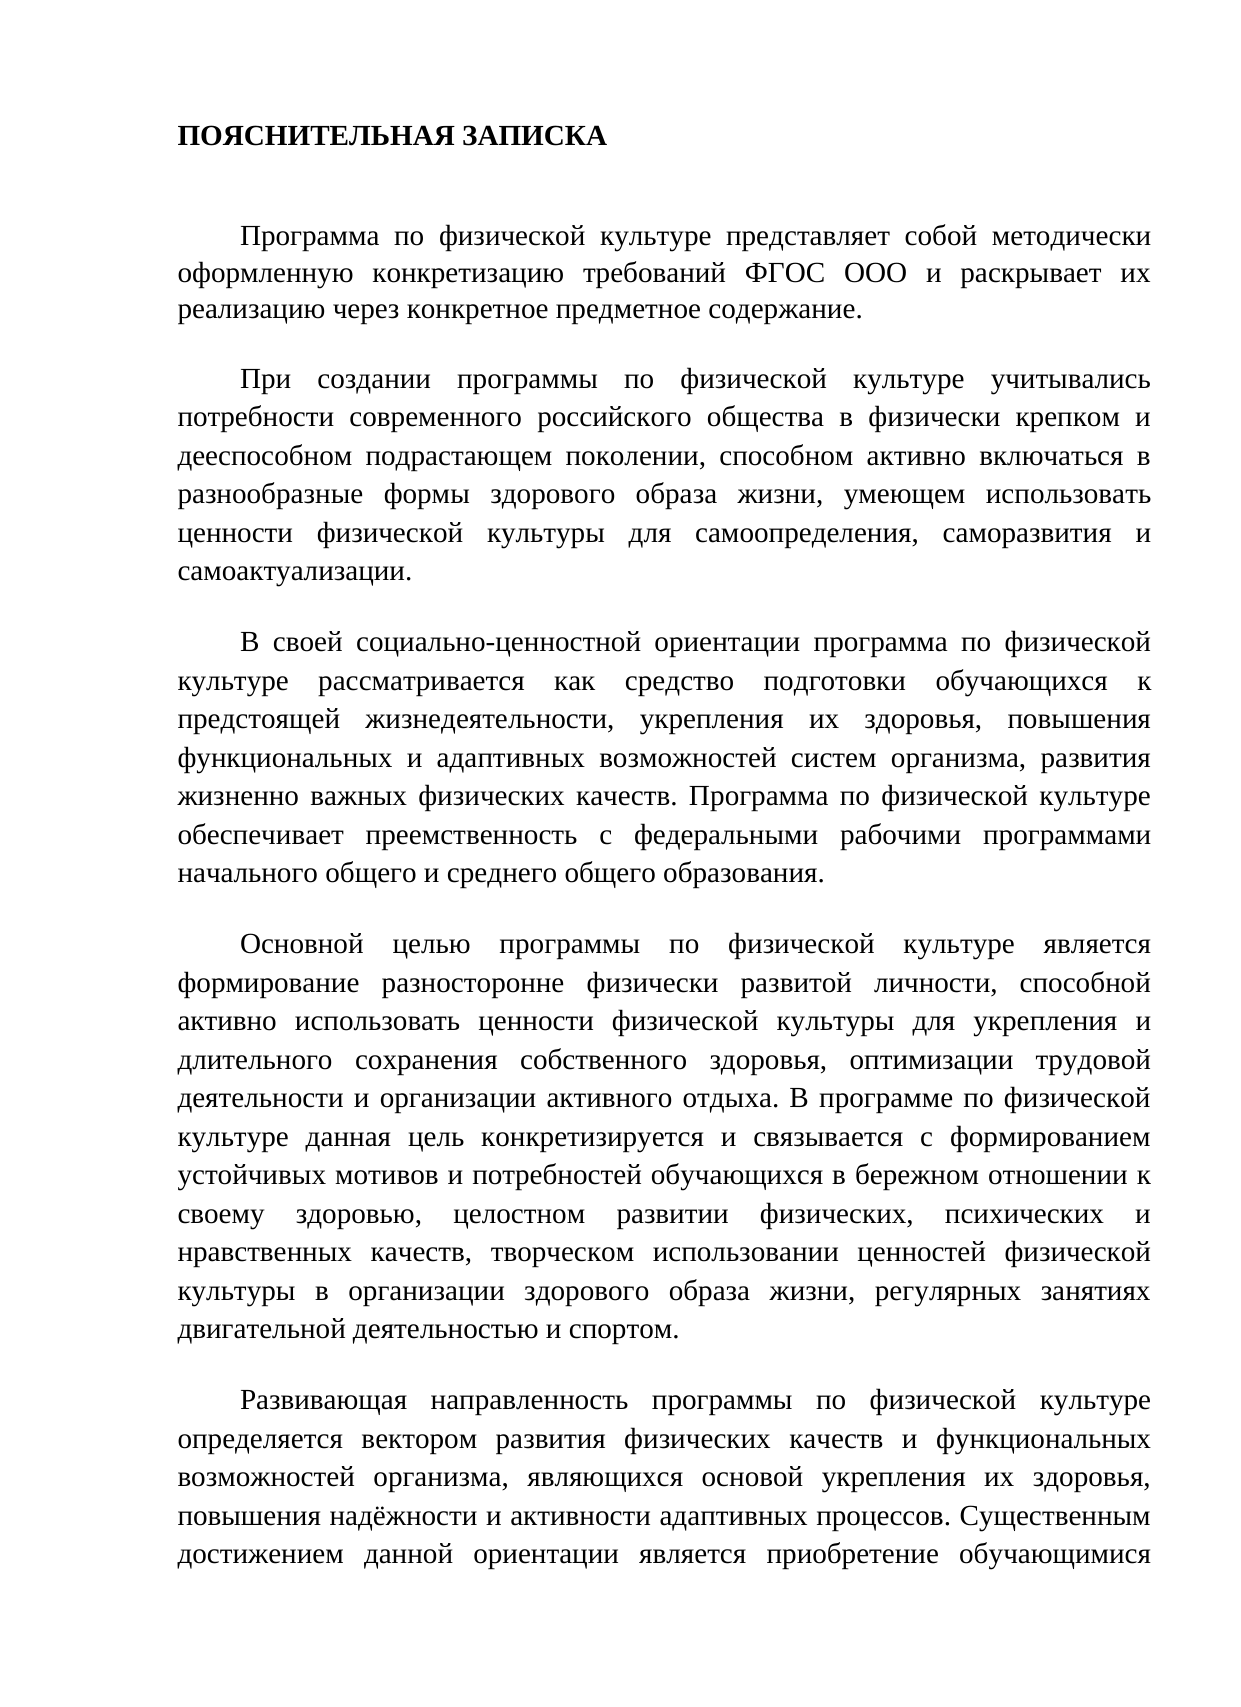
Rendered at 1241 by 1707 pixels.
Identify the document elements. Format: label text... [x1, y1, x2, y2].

text В своей социально-ценностной ориентации программа по физической культуре рассматривается как средство подготовки обучающихся к предстоящей жизнедеятельности, укрепления их здоровья, повышения функциональных и адаптивных возможностей систем организма, развития жизненно важных физических качеств. Программа по физической культуре обеспечивает преемственность с федеральными рабочими программами начального общего и среднего общего образования. [177, 624, 1152, 889]
text Основной целью программы по физической культуре является формирование разносторонне физически развитой личности, способной активно использовать ценности физической культуры для укрепления и длительного сохранения собственного здоровья, оптимизации трудовой деятельности и организации активного отдыха. В программе по физической культуре данная цель конкретизируется и связывается с формированием устойчивых мотивов и потребностей обучающихся в бережном отношении к своему здоровью, целостном развитии физических, психических и нравственных качеств, творческом использовании ценностей физической культуры в организации здорового образа жизни, регулярных занятиях двигательной деятельностью и спортом. [177, 926, 1152, 1345]
text ПОЯСНИТЕЛЬНАЯ ЗАПИСКА [177, 118, 1152, 152]
text Программа по физической культуре представляет собой методически оформленную конкретизацию требований ФГОС ООО и раскрывает их реализацию через конкретное предметное содержание. [177, 218, 1152, 325]
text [177, 1382, 1152, 1570]
text При создании программы по физической культуре учитывались потребности современного российского общества в физически крепком и дееспособном подрастающем поколении, способном активно включаться в разнообразные формы здорового образа жизни, умеющем использовать ценности физической культуры для самоопределения, саморазвития и самоактуализации. [177, 361, 1152, 587]
